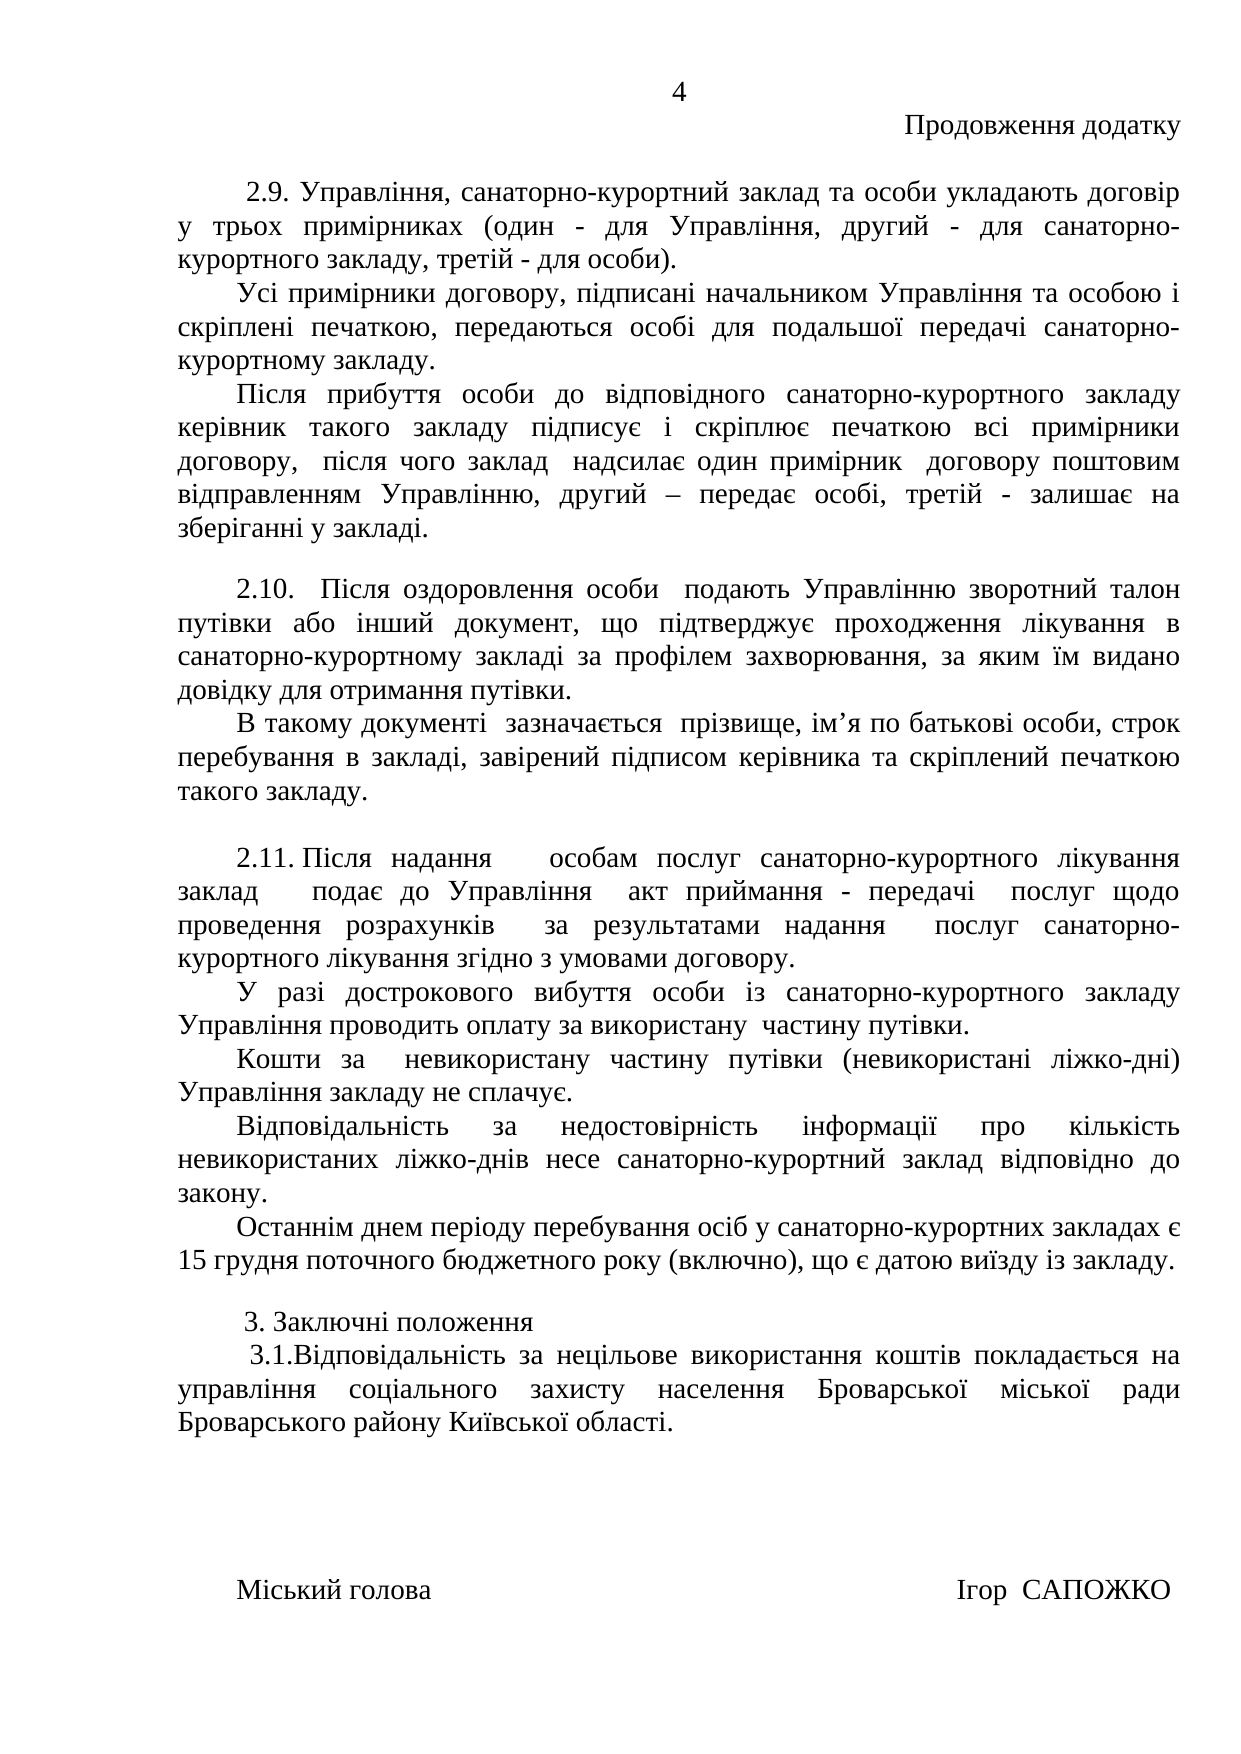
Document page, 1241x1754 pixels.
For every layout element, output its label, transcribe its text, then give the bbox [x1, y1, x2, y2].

text Усі примірники договору, підписані начальником Управління та особою і скріплені печаткою, передаються особі для подальшої передачі санаторно-курортному закладу. [177, 275, 1181, 376]
text В такому документі зазначається прізвище, ім’я по батькові особи, строк перебування в закладі, завірений підписом керівника та скріплений печаткою такого закладу. [177, 706, 1181, 806]
text Кошти за невикористану частину путівки (невикористані ліжко-дні) Управління закладу не сплачує. [177, 1041, 1181, 1108]
text 2.10. Після оздоровлення особи подають Управлінню зворотний талон путівки або інший документ, що підтверджує проходження лікування в санаторно-курортному закладі за профілем захворювання, за яким їм видано довідку для отримання путівки. [177, 571, 1181, 706]
text Відповідальність за недостовірність інформації про кількість невикористаних ліжко-днів несе санаторно-курортний заклад відповідно до закону. [177, 1108, 1181, 1209]
text Міський голова Ігор САПОЖКО [177, 1572, 1181, 1606]
text У разі дострокового вибуття особи із санаторно-курортного закладу Управління проводить оплату за використану частину путівки. [177, 974, 1181, 1041]
text 2.11. Після надання особам послуг санаторно-курортного лікування заклад подає до Управління акт приймання - передачі послуг щодо проведення розрахунків за результатами надання послуг санаторно-курортного лікування згідно з умовами договору. [177, 840, 1181, 974]
text Після прибуття особи до відповідного санаторно-курортного закладу керівник такого закладу підписує і скріплює печаткою всі примірники договору, після чого заклад надсилає один примірник договору поштовим відправленням Управлінню, другий – передає особі, третій - залишає на зберіганні у закладі. [177, 376, 1181, 543]
text 2.9. Управління, санаторно-курортний заклад та особи укладають договір у трьох примірниках (один - для Управління, другий - для санаторно-курортного закладу, третій - для особи). [177, 174, 1181, 275]
text 3.1.Відповідальність за нецільове використання коштів покладається на управління соціального захисту населення Броварської міської ради Броварського району Київської області. [177, 1337, 1181, 1438]
text Останнім днем періоду перебування осіб у санаторно-курортних закладах є 15 грудня поточного бюджетного року (включно), що є датою виїзду із закладу. [177, 1209, 1181, 1276]
text 3. Заключні положення [177, 1304, 1181, 1337]
